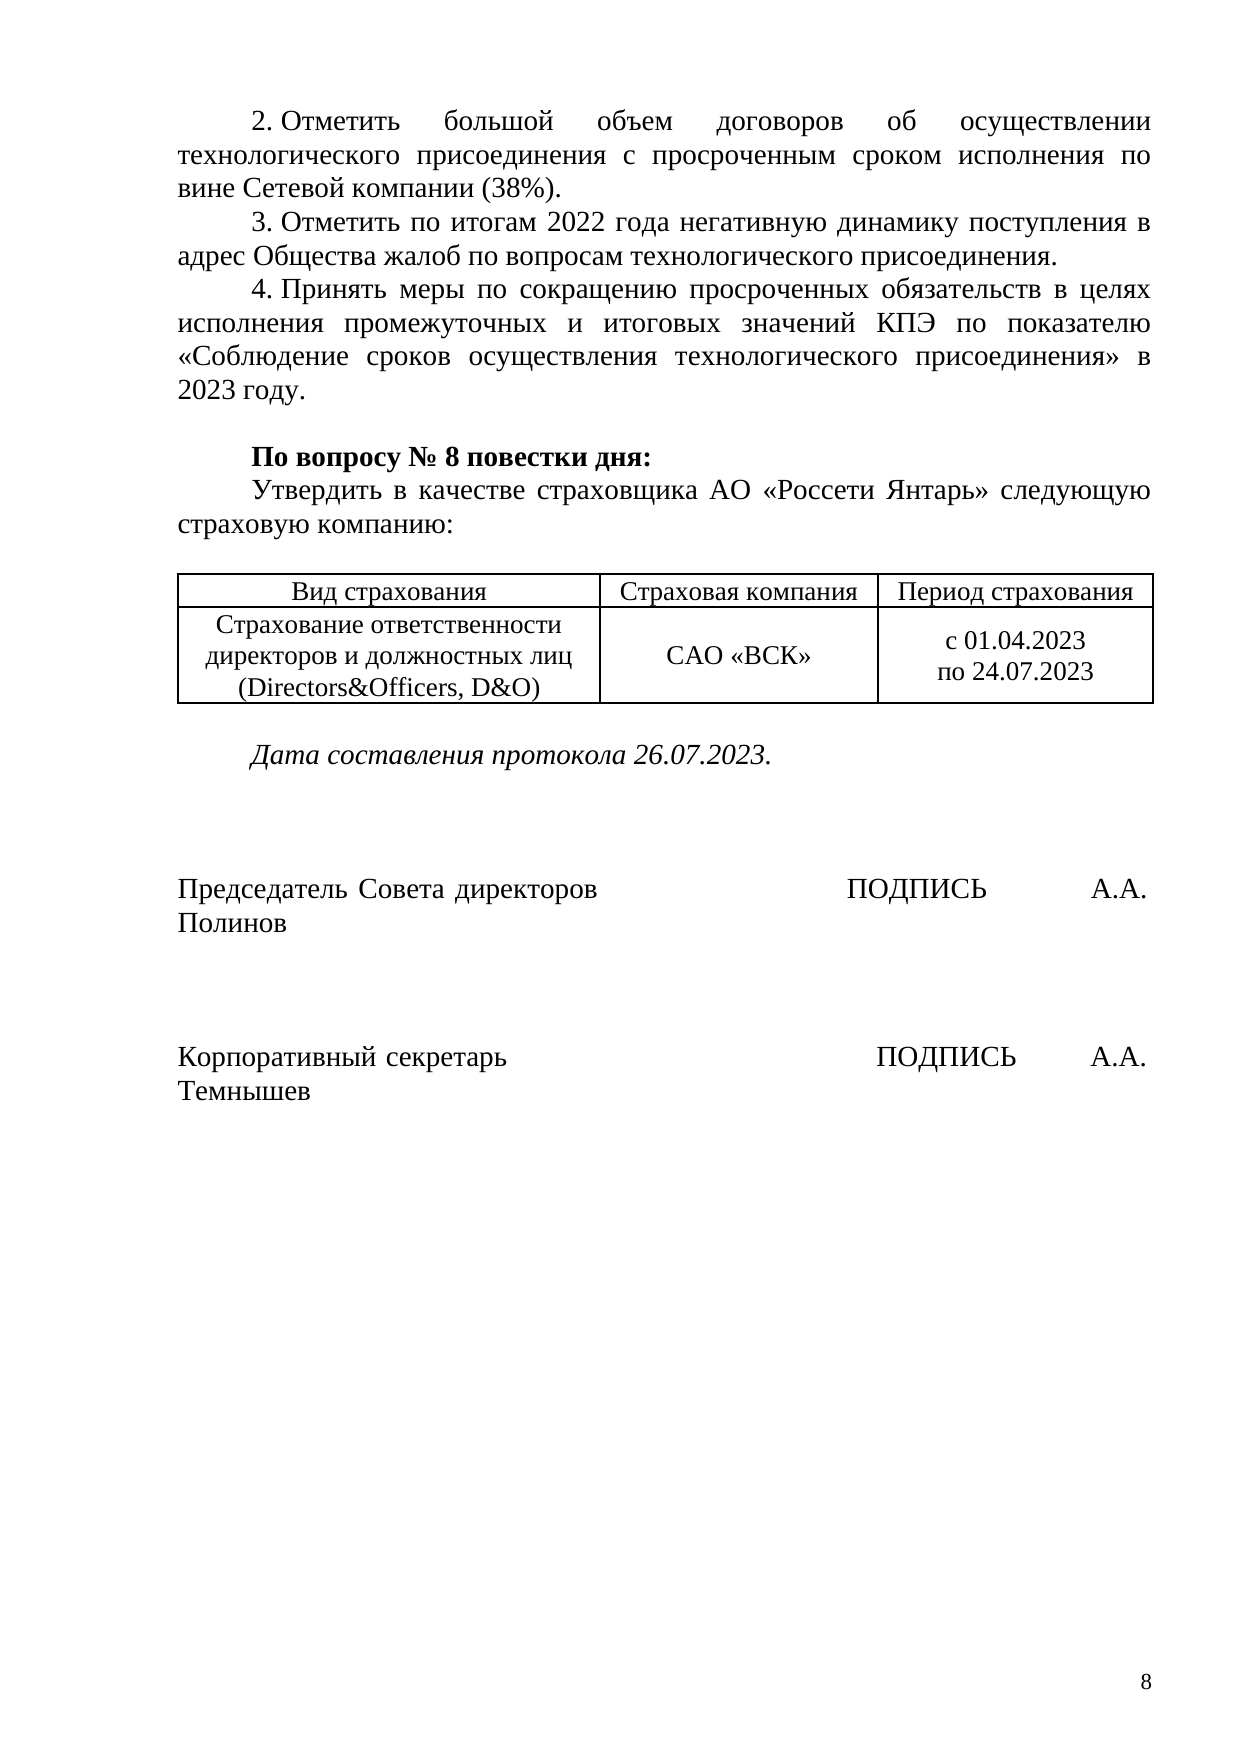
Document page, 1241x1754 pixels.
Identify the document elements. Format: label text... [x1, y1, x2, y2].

list Принять меры по сокращению просроченных обязательств в целях исполнения промежуточных и итоговых значений КПЭ по показателю «Соблюдение сроков осуществления технологического присоединения» в 2023 году. [177, 271, 1152, 405]
text По вопросу № 8 повестки дня: [177, 439, 1152, 472]
list Отметить по итогам 2022 года негативную динамику поступления в адрес Общества жалоб по вопросам технологического присоединения. [177, 204, 1152, 271]
table_header Вид страхования [179, 575, 599, 606]
text Председатель Совета директоров ПОДПИСЬ А.А. Полинов [177, 872, 1152, 939]
text Корпоративный секретарь ПОДПИСЬ А.А. Темнышев [177, 1039, 1152, 1106]
text Дата составления протокола 26.07.2023. [177, 737, 1152, 771]
text Утвердить в качестве страховщика АО «Россети Янтарь» следующую страховую компанию: [177, 472, 1152, 539]
list Отметить большой объем договоров об осуществлении технологического присоединения с просроченным сроком исполнения по вине Сетевой компании (38%). [177, 103, 1152, 204]
table_header Страховая компания [601, 575, 877, 606]
table_header Период страхования [879, 575, 1152, 606]
table_cell с 01.04.2023 по 24.07.2023 [879, 608, 1152, 702]
table_cell САО «ВСК» [601, 608, 877, 702]
table_cell Страхование ответственности директоров и должностных лиц (Directors&Officers, D&O) [179, 608, 599, 702]
